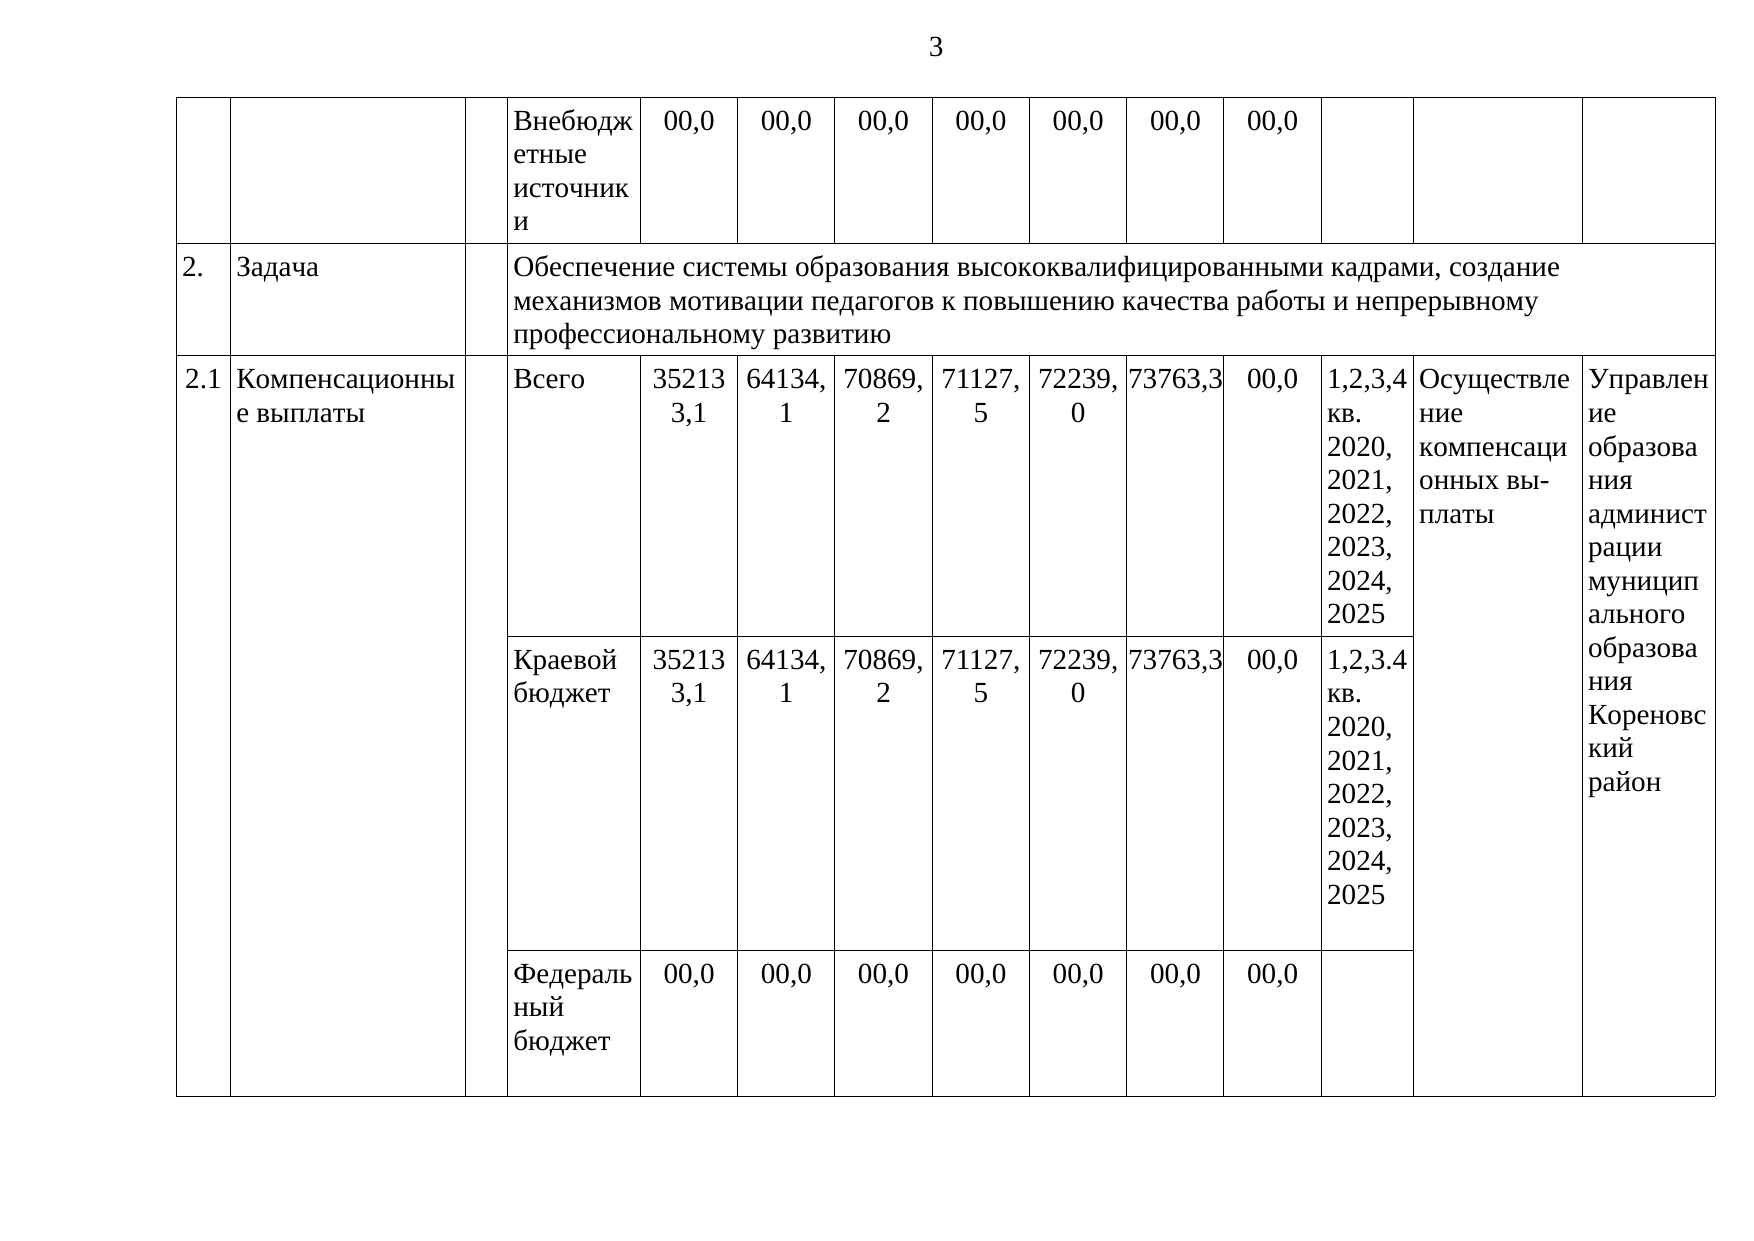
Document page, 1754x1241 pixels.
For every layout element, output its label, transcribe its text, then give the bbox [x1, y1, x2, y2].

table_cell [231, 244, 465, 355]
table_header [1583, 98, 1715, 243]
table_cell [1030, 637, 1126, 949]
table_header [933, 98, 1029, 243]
text 3 [177, 29, 1695, 63]
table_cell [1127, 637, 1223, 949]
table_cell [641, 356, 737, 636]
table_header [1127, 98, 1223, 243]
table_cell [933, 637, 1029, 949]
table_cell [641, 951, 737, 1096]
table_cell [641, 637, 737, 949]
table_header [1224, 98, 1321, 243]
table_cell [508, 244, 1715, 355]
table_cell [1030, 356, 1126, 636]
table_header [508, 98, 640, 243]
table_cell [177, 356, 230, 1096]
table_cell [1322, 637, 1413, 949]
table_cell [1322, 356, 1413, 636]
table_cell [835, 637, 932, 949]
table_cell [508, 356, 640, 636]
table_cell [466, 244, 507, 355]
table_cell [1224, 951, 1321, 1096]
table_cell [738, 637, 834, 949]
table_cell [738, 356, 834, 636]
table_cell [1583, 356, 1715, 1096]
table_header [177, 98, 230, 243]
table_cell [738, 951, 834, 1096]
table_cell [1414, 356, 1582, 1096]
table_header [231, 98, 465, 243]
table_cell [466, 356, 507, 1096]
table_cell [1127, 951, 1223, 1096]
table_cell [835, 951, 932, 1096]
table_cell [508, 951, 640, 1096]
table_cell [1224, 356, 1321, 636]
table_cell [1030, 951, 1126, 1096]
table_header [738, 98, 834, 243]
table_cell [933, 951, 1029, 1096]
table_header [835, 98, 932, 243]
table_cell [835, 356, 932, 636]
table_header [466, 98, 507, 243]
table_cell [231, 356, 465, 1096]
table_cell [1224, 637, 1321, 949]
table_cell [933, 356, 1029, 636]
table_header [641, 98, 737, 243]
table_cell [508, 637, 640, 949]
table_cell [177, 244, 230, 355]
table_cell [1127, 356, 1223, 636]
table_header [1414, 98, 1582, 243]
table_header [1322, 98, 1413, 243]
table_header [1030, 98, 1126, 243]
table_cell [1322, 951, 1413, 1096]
